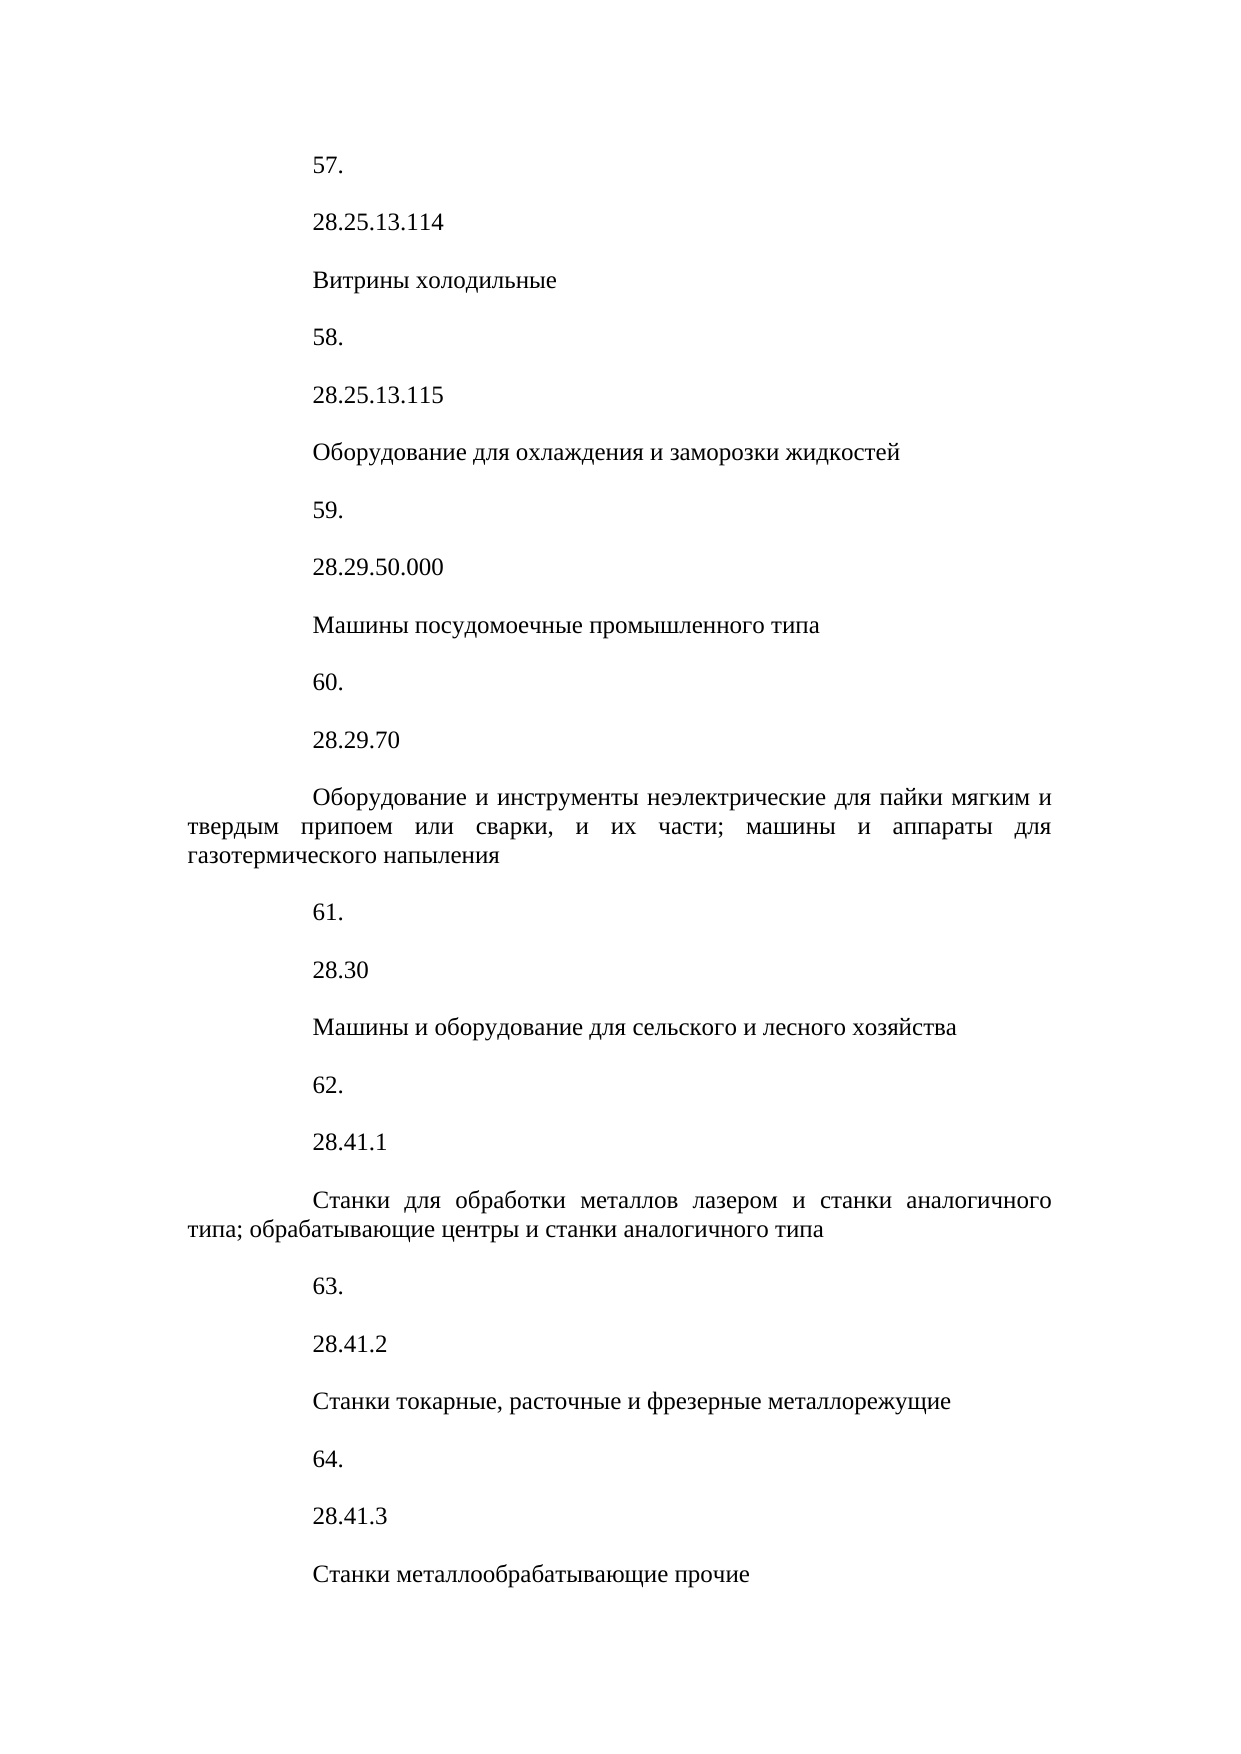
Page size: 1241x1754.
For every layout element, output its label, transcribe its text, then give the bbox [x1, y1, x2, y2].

text 28.30 [187, 955, 1053, 984]
text Станки металлообрабатывающие прочие [187, 1559, 1053, 1587]
text 28.41.3 [187, 1501, 1053, 1530]
text 28.25.13.114 [187, 207, 1053, 236]
text 62. [187, 1070, 1053, 1099]
text 64. [187, 1444, 1053, 1472]
text 61. [187, 897, 1053, 926]
text 63. [187, 1271, 1053, 1300]
text 59. [187, 495, 1053, 524]
text Витрины холодильные [187, 265, 1053, 294]
text Машины и оборудование для сельского и лесного хозяйства [187, 1012, 1053, 1041]
text 60. [187, 667, 1053, 696]
text 28.29.70 [187, 725, 1053, 754]
text Машины посудомоечные промышленного типа [187, 610, 1053, 639]
text 28.41.2 [187, 1329, 1053, 1357]
text 28.41.1 [187, 1127, 1053, 1156]
text Станки для обработки металлов лазером и станки аналогичного типа; обрабатывающие центры и станки аналогичного типа [187, 1185, 1053, 1242]
text 58. [187, 322, 1053, 351]
text 28.25.13.115 [187, 380, 1053, 409]
text Оборудование для охлаждения и заморозки жидкостей [187, 437, 1053, 466]
text Станки токарные, расточные и фрезерные металлорежущие [187, 1386, 1053, 1415]
text 28.29.50.000 [187, 552, 1053, 581]
text 57. [187, 150, 1053, 179]
text Оборудование и инструменты неэлектрические для пайки мягким и твердым припоем или сварки, и их части; машины и аппараты для газотермического напыления [187, 782, 1053, 869]
